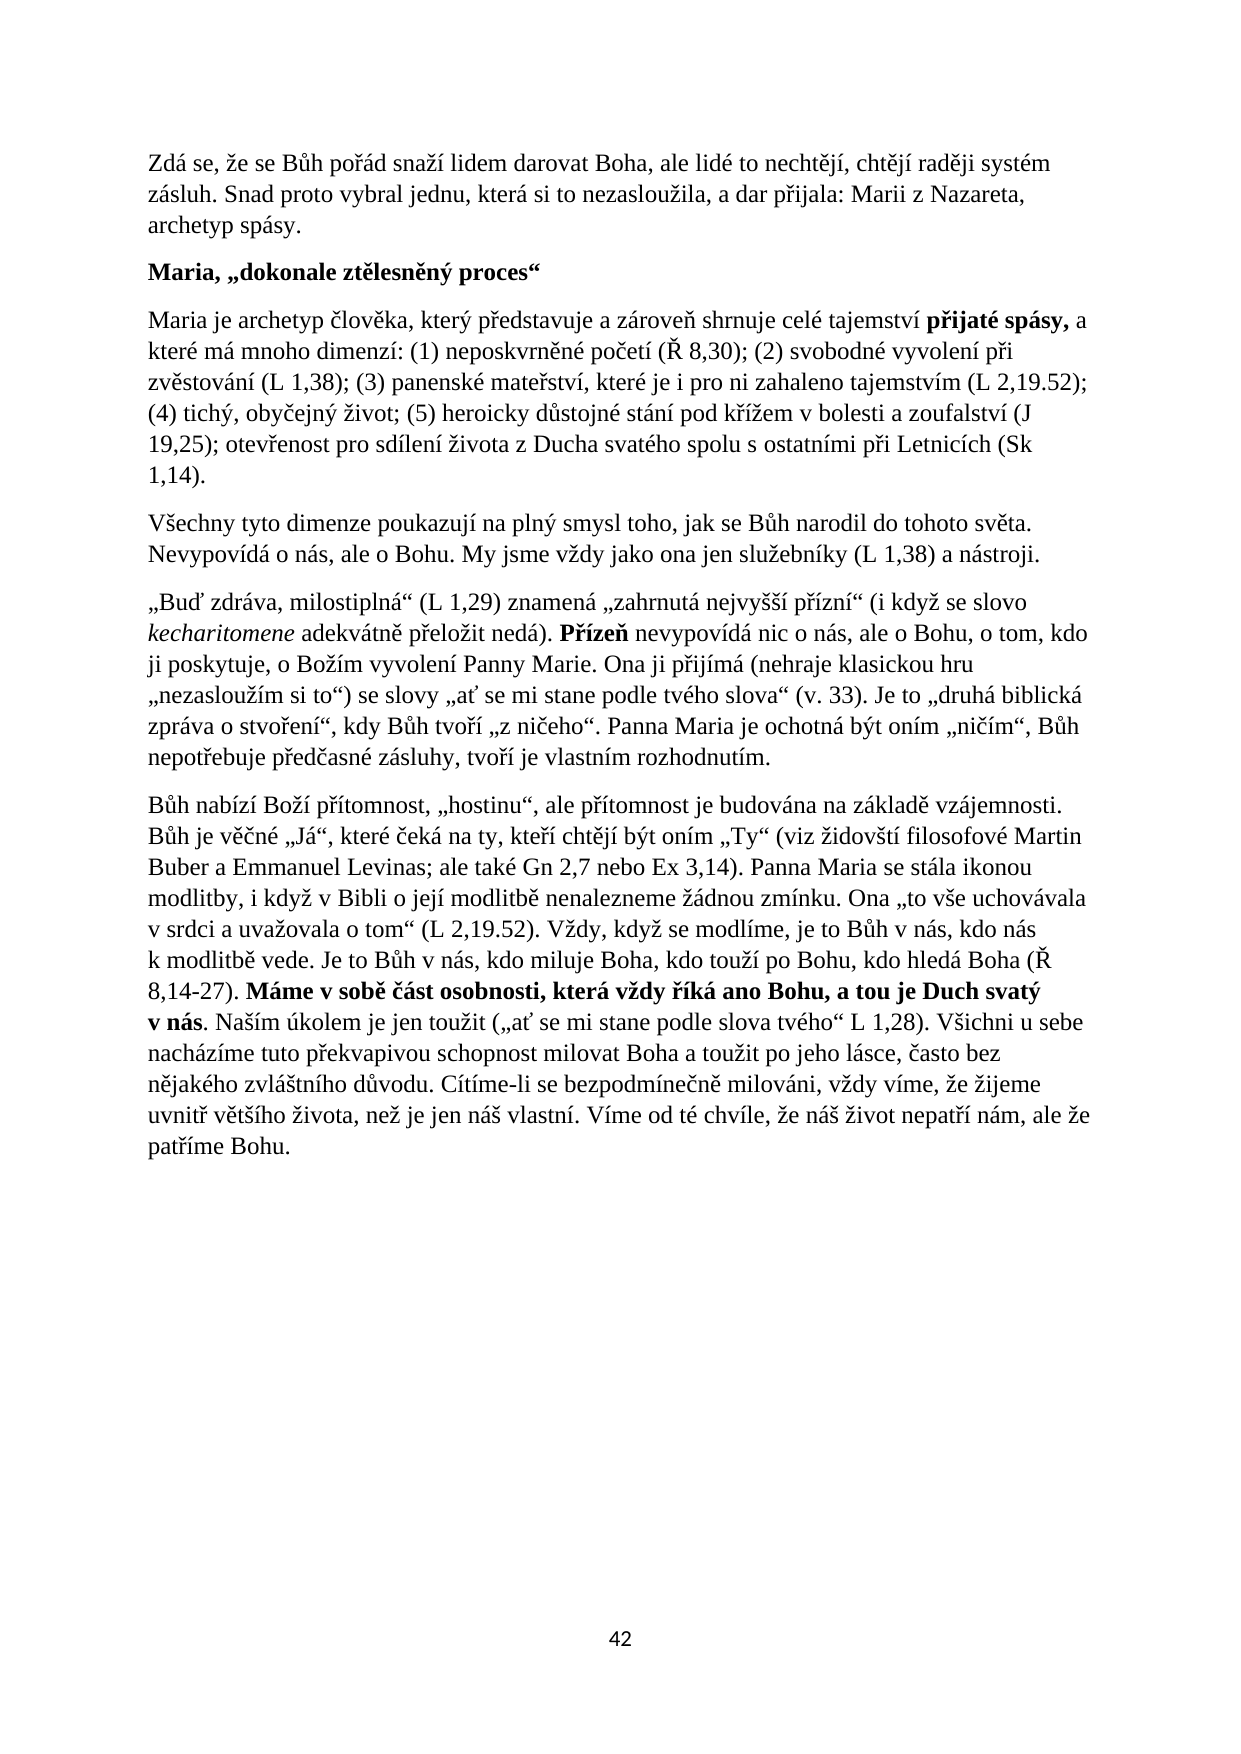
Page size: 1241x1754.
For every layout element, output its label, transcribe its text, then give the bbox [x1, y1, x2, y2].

text Maria, „dokonale ztělesněný proces“ [148, 257, 1093, 286]
text „Buď zdráva, milostiplná“ (L 1,29) znamená „zahrnutá nejvyšší přízní“ (i když se slovo kecharitomene adekvátně přeložit nedá). Přízeň nevypovídá nic o nás, ale o Bohu, o tom, kdo ji poskytuje, o Božím vyvolení Panny Marie. Ona ji přijímá (nehraje klasickou hru „nezasloužím si to“) se slovy „ať se mi stane podle tvého slova“ (v. 33). Je to „druhá biblická zpráva o stvoření“, kdy Bůh tvoří „z ničeho“. Panna Maria je ochotná být oním „ničím“, Bůh nepotřebuje předčasné zásluhy, tvoří je vlastním rozhodnutím. [148, 587, 1093, 771]
text Maria je archetyp člověka, který představuje a zároveň shrnuje celé tajemství přijaté spásy, a které má mnoho dimenzí: (1) neposkvrněné početí (Ř 8,30); (2) svobodné vyvolení při zvěstování (L 1,38); (3) panenské mateřství, které je i pro ni zahaleno tajemstvím (L 2,19.52); (4) tichý, obyčejný život; (5) heroicky důstojné stání pod křížem v bolesti a zoufalství (J 19,25); otevřenost pro sdílení života z Ducha svatého spolu s ostatními při Letnicích (Sk 1,14). [148, 305, 1093, 489]
text Bůh nabízí Boží přítomnost, „hostinu“, ale přítomnost je budována na základě vzájemnosti. Bůh je věčné „Já“, které čeká na ty, kteří chtějí být oním „Ty“ (viz židovští filosofové Martin Buber a Emmanuel Levinas; ale také Gn 2,7 nebo Ex 3,14). Panna Maria se stála ikonou modlitby, i když v Bibli o její modlitbě nenalezneme žádnou zmínku. Ona „to vše uchovávala v srdci a uvažovala o tom“ (L 2,19.52). Vždy, když se modlíme, je to Bůh v nás, kdo nás k modlitbě vede. Je to Bůh v nás, kdo miluje Boha, kdo touží po Bohu, kdo hledá Boha (Ř 8,14-27). Máme v sobě část osobnosti, která vždy říká ano Bohu, a tou je Duch svatý v nás. Naším úkolem je jen toužit („ať se mi stane podle slova tvého“ L 1,28). Všichni u sebe nacházíme tuto překvapivou schopnost milovat Boha a toužit po jeho lásce, často bez nějakého zvláštního důvodu. Cítíme-li se bezpodmínečně milováni, vždy víme, že žijeme uvnitř většího života, než je jen náš vlastní. Víme od té chvíle, že náš život nepatří nám, ale že patříme Bohu. [148, 790, 1093, 1160]
text Zdá se, že se Bůh pořád snaží lidem darovat Boha, ale lidé to nechtějí, chtějí raději systém zásluh. Snad proto vybral jednu, která si to nezasloužila, a dar přijala: Marii z Nazareta, archetyp spásy. [148, 148, 1093, 238]
text Všechny tyto dimenze poukazují na plný smysl toho, jak se Bůh narodil do tohoto světa. Nevypovídá o nás, ale o Bohu. My jsme vždy jako ona jen služebníky (L 1,38) a nástroji. [148, 508, 1093, 568]
